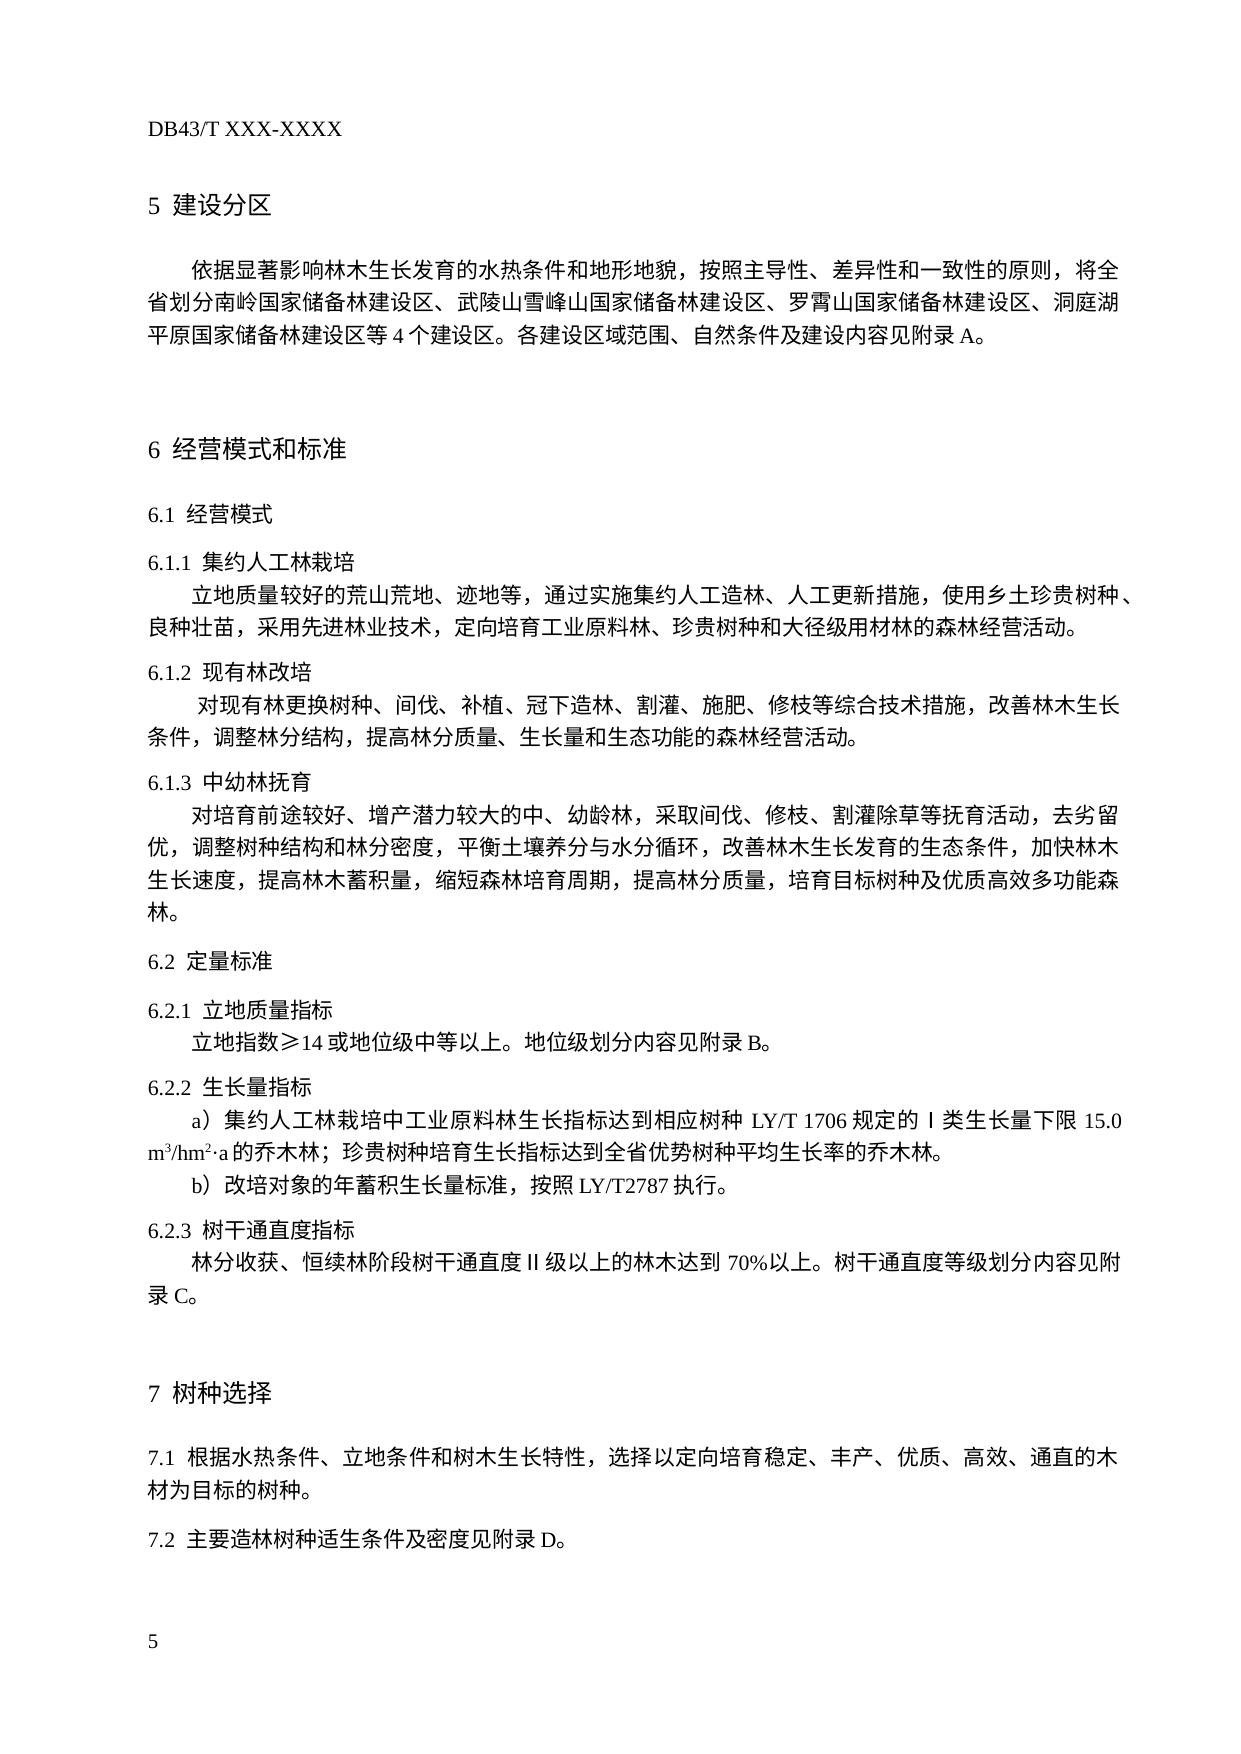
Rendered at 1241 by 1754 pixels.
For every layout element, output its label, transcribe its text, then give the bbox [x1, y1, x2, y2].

text a）集约人工林栽培中工业原料林生长指标达到相应树种LY/T 1706规定的Ⅰ类生长量下限15.0 m3/hm2·a的乔木林；珍贵树种培育生长指标达到全省优势树种平均生长率的乔木林。 [148, 1102, 1122, 1167]
list 6.1 经营模式 [148, 496, 1122, 529]
text 6.1.2 现有林改培 [148, 655, 1122, 687]
text 6.1.1 集约人工林栽培 [148, 545, 1122, 577]
text 对现有林更换树种、间伐、补植、冠下造林、割灌、施肥、修枝等综合技术措施，改善林木生长条件，调整林分结构，提高林分质量、生长量和生态功能的森林经营活动。 [148, 687, 1122, 752]
text b）改培对象的年蓄积生长量标准，按照LY/T2787执行。 [148, 1167, 1122, 1200]
list 6.2 定量标准 [148, 944, 1122, 976]
text 立地质量较好的荒山荒地、迹地等，通过实施集约人工造林、人工更新措施，使用乡土珍贵树种、良种壮苗，采用先进林业技术，定向培育工业原料林、珍贵树种和大径级用材林的森林经营活动。 [148, 577, 1122, 642]
text 6.2.2 生长量指标 [148, 1070, 1122, 1102]
text 林分收获、恒续林阶段树干通直度Ⅱ级以上的林木达到70%以上。树干通直度等级划分内容见附录C。 [148, 1245, 1122, 1310]
text 6.2.3 树干通直度指标 [148, 1212, 1122, 1245]
text 对培育前途较好、增产潜力较大的中、幼龄林，采取间伐、修枝、割灌除草等抚育活动，去劣留优，调整树种结构和林分密度，平衡土壤养分与水分循环，改善林木生长发育的生态条件，加快林木生长速度，提高林木蓄积量，缩短森林培育周期，提高林分质量，培育目标树种及优质高效多功能森林。 [148, 797, 1122, 927]
text 6.1.3 中幼林抚育 [148, 765, 1122, 797]
text 7.2 主要造林树种适生条件及密度见附录D。 [148, 1522, 1122, 1554]
text 依据显著影响林木生长发育的水热条件和地形地貌，按照主导性、差异性和一致性的原则，将全省划分南岭国家储备林建设区、武陵山雪峰山国家储备林建设区、罗霄山国家储备林建设区、洞庭湖平原国家储备林建设区等4个建设区。各建设区域范围、自然条件及建设内容见附录A。 [148, 252, 1122, 350]
text 立地指数≥14或地位级中等以上。地位级划分内容见附录B。 [148, 1025, 1122, 1057]
text 7.1 根据水热条件、立地条件和树木生长特性，选择以定向培育稳定、丰产、优质、高效、通直的木材为目标的树种。 [148, 1440, 1122, 1505]
text 6.2.1 立地质量指标 [148, 992, 1122, 1025]
